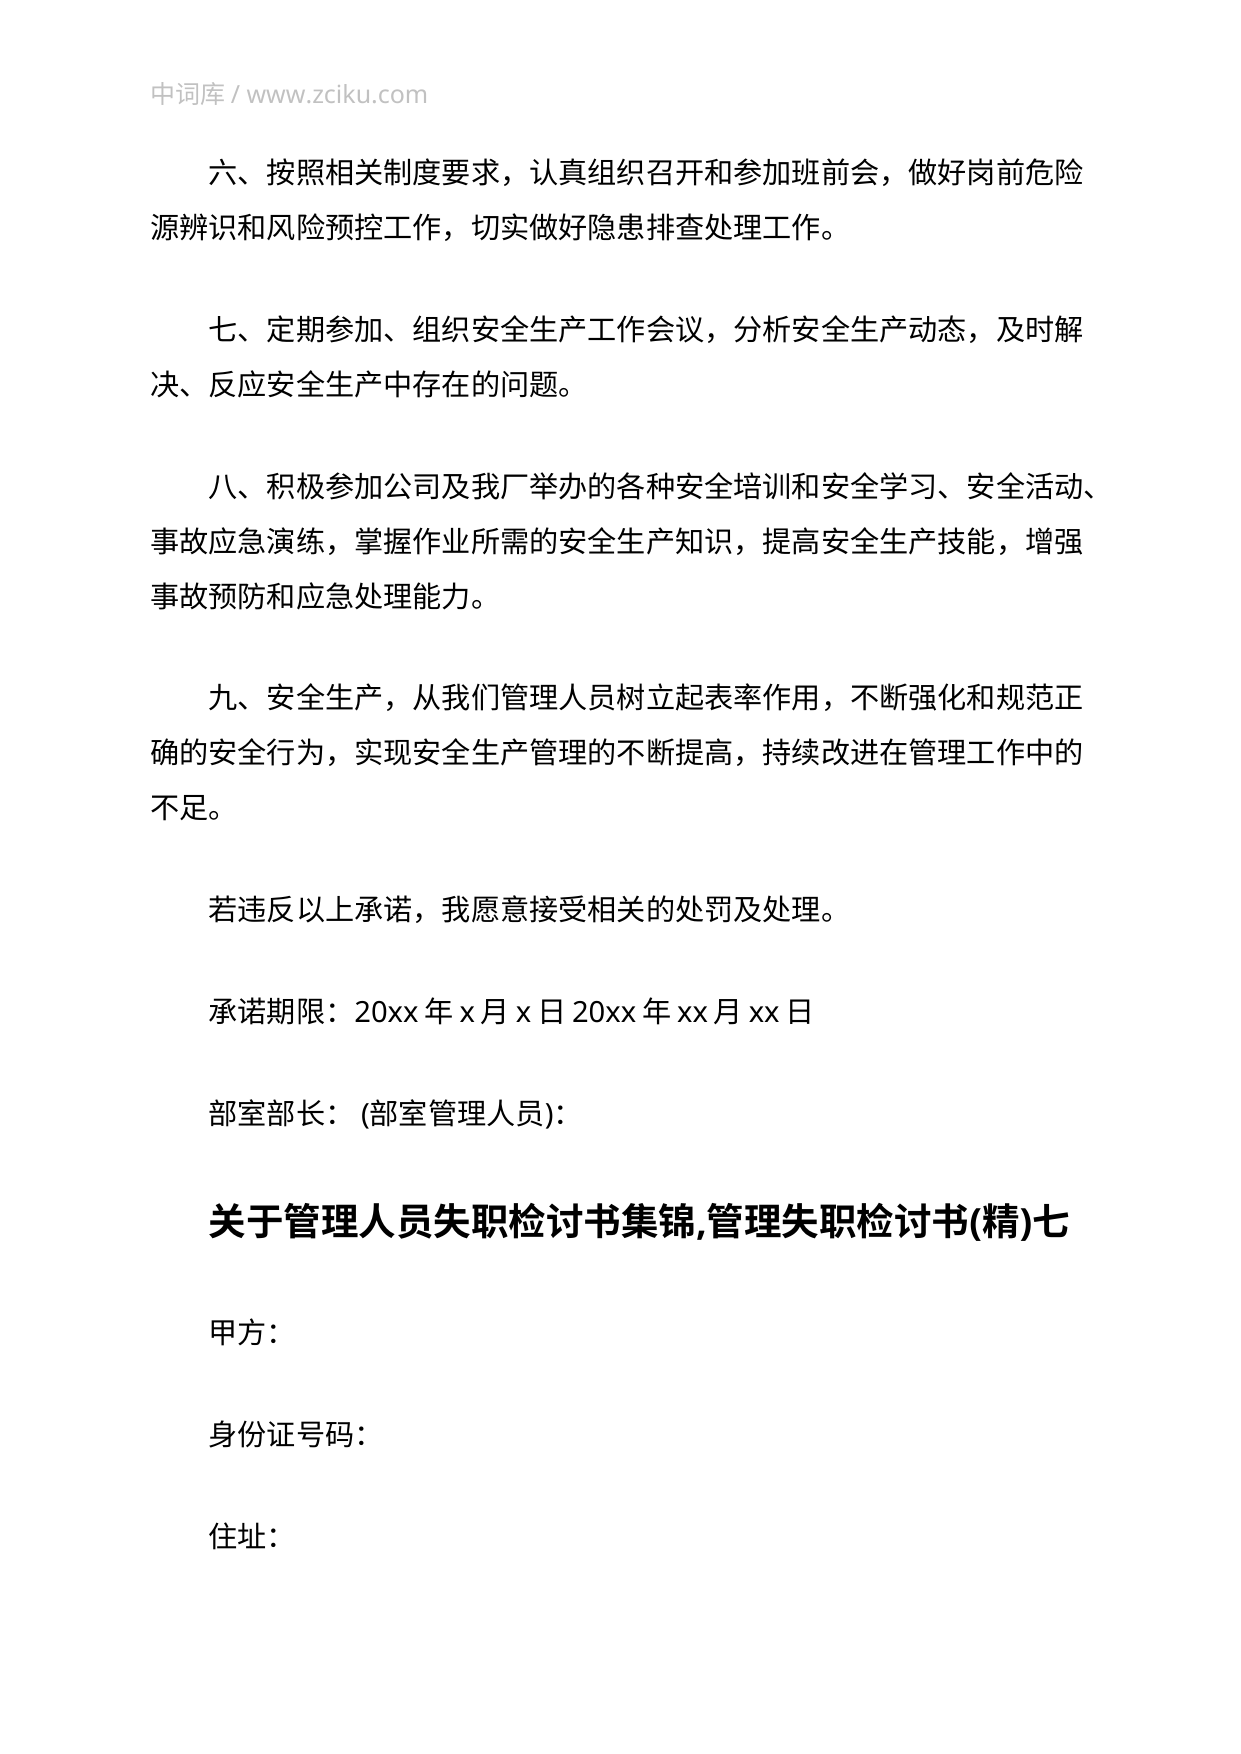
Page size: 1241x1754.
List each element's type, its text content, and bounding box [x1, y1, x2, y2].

text 身份证号码： [150, 1412, 1090, 1454]
text 六、按照相关制度要求，认真组织召开和参加班前会，做好岗前危险源辨识和风险预控工作，切实做好隐患排查处理工作。 [150, 150, 1090, 247]
text 住址： [150, 1513, 1090, 1556]
text 九、安全生产，从我们管理人员树立起表率作用，不断强化和规范正确的安全行为，实现安全生产管理的不断提高，持续改进在管理工作中的不足。 [150, 675, 1090, 827]
text 承诺期限：20xx年x月x日20xx年xx月xx日 [150, 988, 1090, 1031]
text 关于管理人员失职检讨书集锦,管理失职检讨书(精)七 [150, 1192, 1090, 1247]
text 部室部长： (部室管理人员)： [150, 1090, 1090, 1133]
text 八、积极参加公司及我厂举办的各种安全培训和安全学习、安全活动、事故应急演练，掌握作业所需的安全生产知识，提高安全生产技能，增强事故预防和应急处理能力。 [150, 463, 1090, 615]
text 七、定期参加、组织安全生产工作会议，分析安全生产动态，及时解决、反应安全生产中存在的问题。 [150, 307, 1090, 404]
text 若违反以上承诺，我愿意接受相关的处罚及处理。 [150, 886, 1090, 929]
text 甲方： [150, 1310, 1090, 1352]
